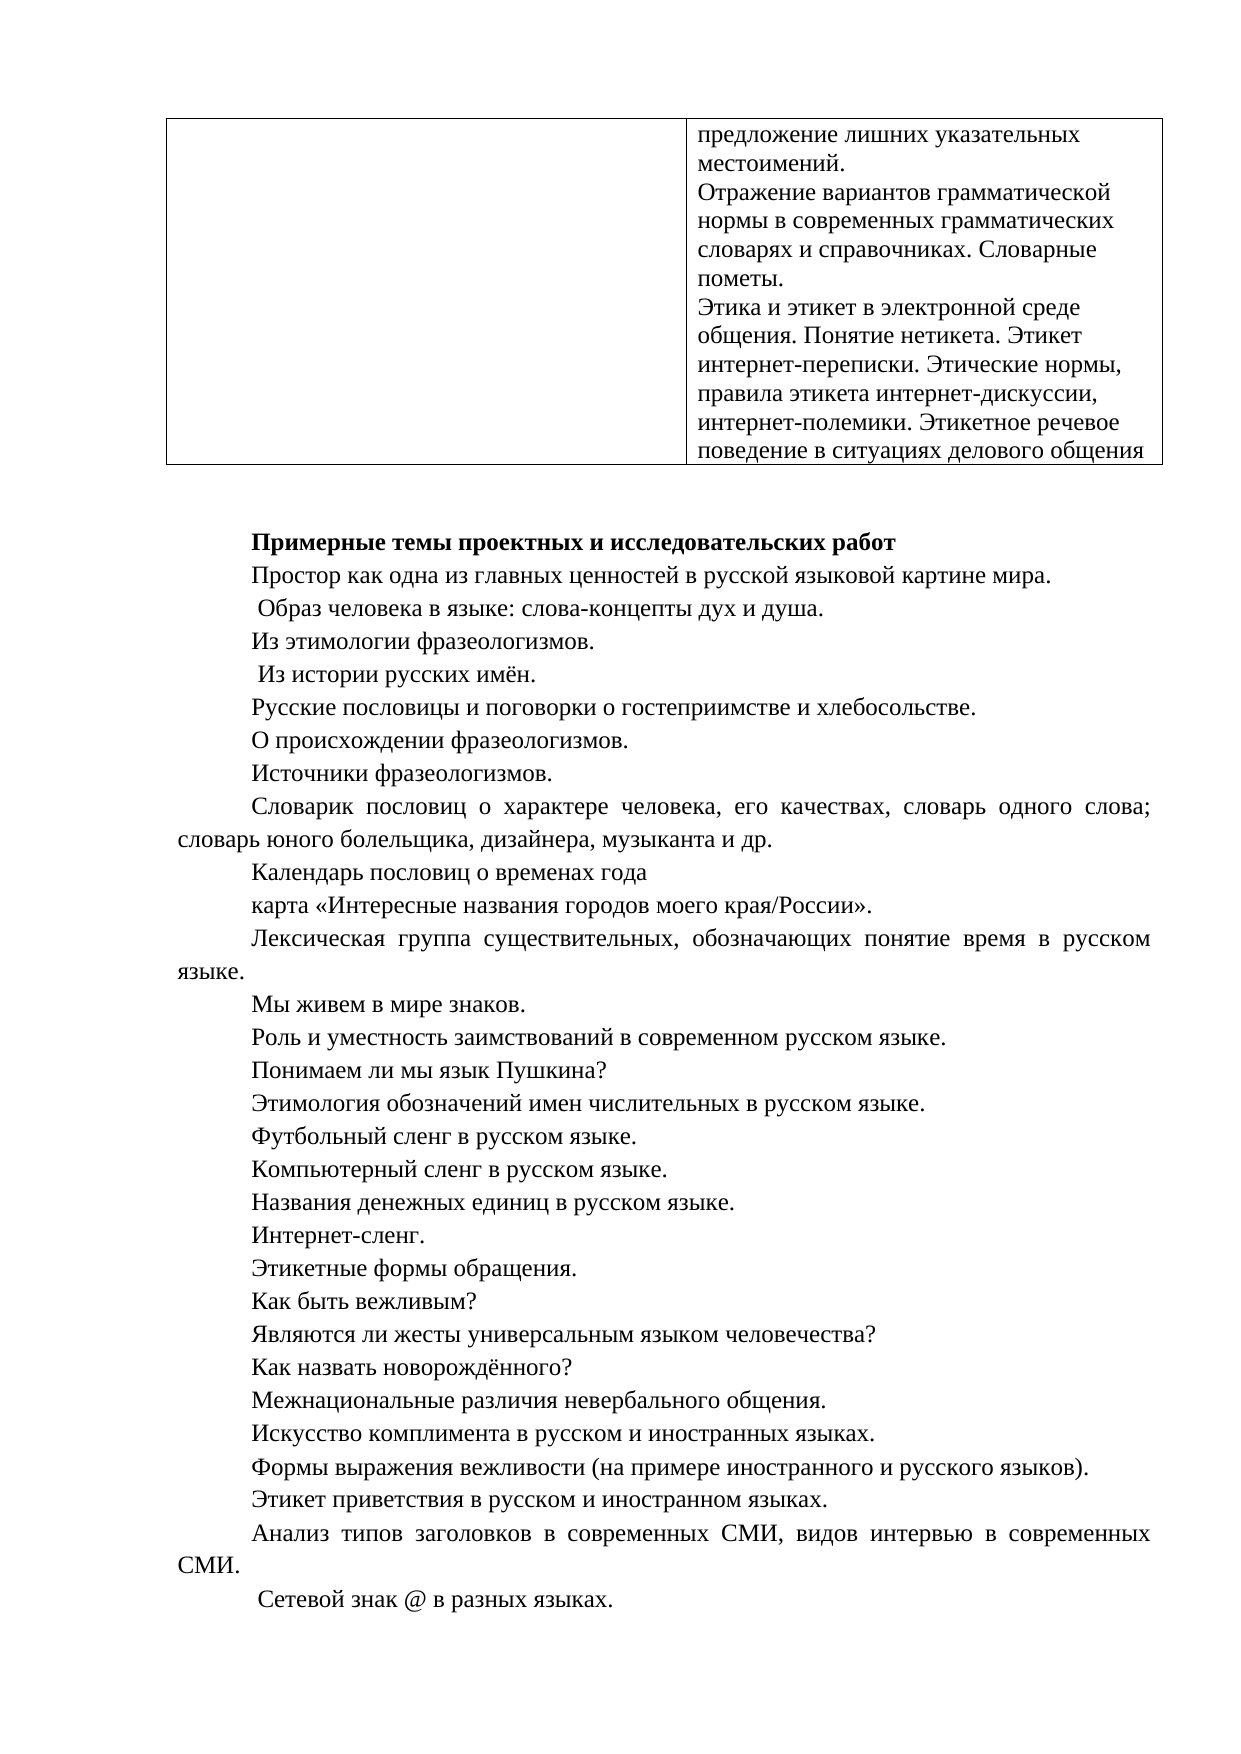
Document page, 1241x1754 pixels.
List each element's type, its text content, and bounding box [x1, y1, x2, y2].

text Простор как одна из главных ценностей в русской языковой картине мира. [177, 560, 1152, 589]
text Искусство комплимента в русском и иностранных языках. [177, 1418, 1152, 1447]
text Лексическая группа существительных, обозначающих понятие время в русском языке. [177, 923, 1152, 985]
text Примерные темы проектных и исследовательских работ [177, 527, 1152, 556]
text Русские пословицы и поговорки о гостеприимстве и хлебосольстве. [177, 692, 1152, 721]
text Мы живем в мире знаков. [177, 989, 1152, 1018]
text О происхождении фразеологизмов. [177, 725, 1152, 754]
text Этимология обозначений имен числительных в русском языке. [177, 1088, 1152, 1117]
text Как быть вежливым? [177, 1286, 1152, 1315]
text Сетевой знак @ в разных языках. [177, 1584, 1152, 1612]
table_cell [167, 119, 686, 464]
text Календарь пословиц о временах года [177, 857, 1152, 886]
text Анализ типов заголовков в современных СМИ, видов интервью в современных СМИ. [177, 1518, 1152, 1579]
text Этикетные формы обращения. [177, 1253, 1152, 1282]
text карта «Интересные названия городов моего края/России». [177, 890, 1152, 919]
text Из этимологии фразеологизмов. [177, 626, 1152, 655]
text Названия денежных единиц в русском языке. [177, 1187, 1152, 1216]
text Понимаем ли мы язык Пушкина? [177, 1055, 1152, 1084]
text Межнациональные различия невербального общения. [177, 1386, 1152, 1414]
text Как назвать новорождённого? [177, 1352, 1152, 1381]
text Интернет-сленг. [177, 1220, 1152, 1249]
text Источники фразеологизмов. [177, 758, 1152, 787]
text Футбольный сленг в русском языке. [177, 1121, 1152, 1150]
text Компьютерный сленг в русском языке. [177, 1154, 1152, 1183]
text Являются ли жесты универсальным языком человечества? [177, 1319, 1152, 1348]
text Формы выражения вежливости (на примере иностранного и русского языков). [177, 1452, 1152, 1480]
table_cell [687, 119, 1162, 464]
text Словарик пословиц о характере человека, его качествах, словарь одного слова; словарь юного болельщика, дизайнера, музыканта и др. [177, 791, 1152, 853]
text Из истории русских имён. [177, 659, 1152, 688]
text Этикет приветствия в русском и иностранном языках. [177, 1484, 1152, 1513]
text Роль и уместность заимствований в современном русском языке. [177, 1022, 1152, 1051]
text Образ человека в языке: слова-концепты дух и душа. [177, 593, 1152, 622]
